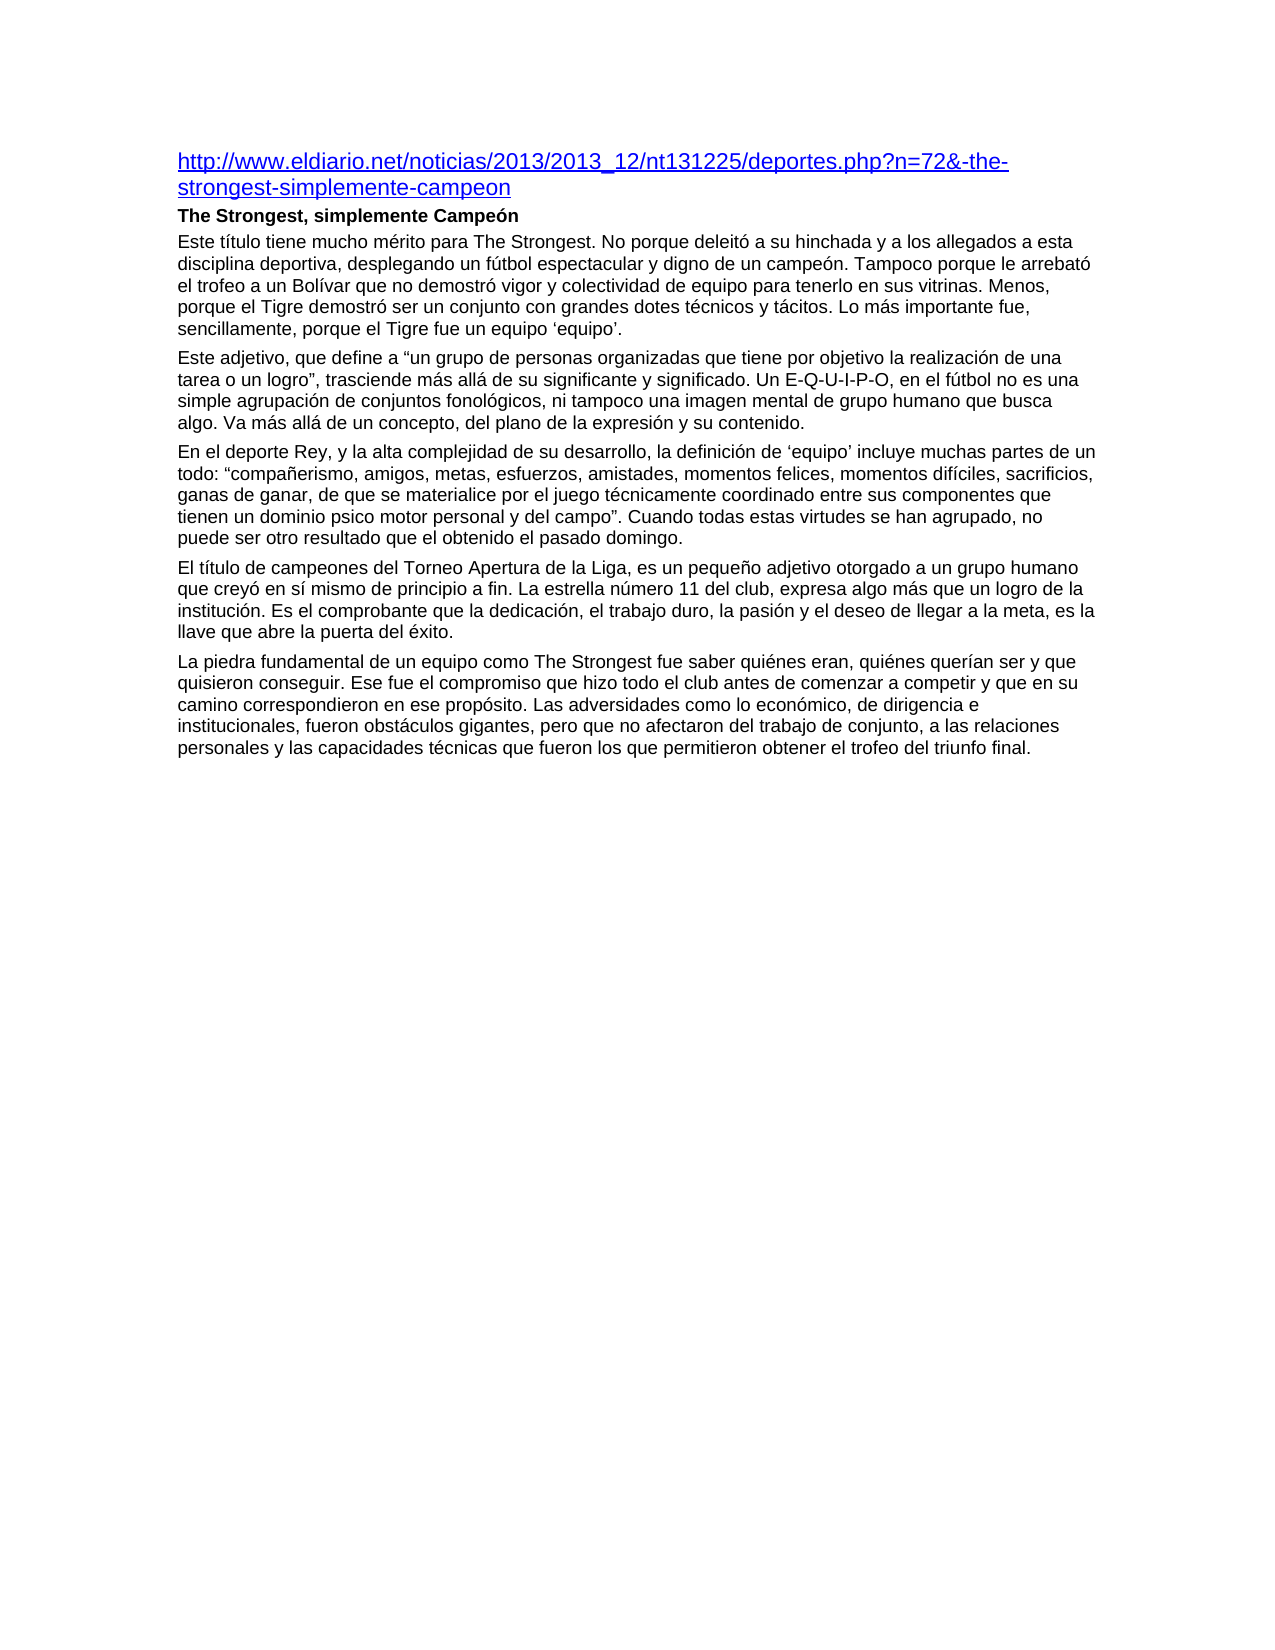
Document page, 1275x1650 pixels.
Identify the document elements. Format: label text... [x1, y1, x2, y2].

text The Strongest, simplemente Campeón [177, 205, 1098, 227]
text En el deporte Rey, y la alta complejidad de su desarrollo, la definición de ‘equipo’ incluye muchas partes de un todo: “compañerismo, amigos, metas, esfuerzos, amistades, momentos felices, momentos difíciles, sacrificios, ganas de ganar, de que se materialice por el juego técnicamente coordinado entre sus componentes que tienen un dominio psico motor personal y del campo”. Cuando todas estas virtudes se han agrupado, no puede ser otro resultado que el obtenido el pasado domingo. [177, 441, 1098, 549]
text http://www.eldiario.net/noticias/2013/2013_12/nt131225/deportes.php?n=72&-the-strongest-simplemente-campeon [177, 148, 1098, 200]
text Este adjetivo, que define a “un grupo de personas organizadas que tiene por objetivo la realización de una tarea o un logro”, trasciende más allá de su significante y significado. Un E-Q-U-I-P-O, en el fútbol no es una simple agrupación de conjuntos fonológicos, ni tampoco una imagen mental de grupo humano que busca algo. Va más allá de un concepto, del plano de la expresión y su contenido. [177, 347, 1098, 433]
text La piedra fundamental de un equipo como The Strongest fue saber quiénes eran, quiénes querían ser y que quisieron conseguir. Ese fue el compromiso que hizo todo el club antes de comenzar a competir y que en su camino correspondieron en ese propósito. Las adversidades como lo económico, de dirigencia e institucionales, fueron obstáculos gigantes, pero que no afectaron del trabajo de conjunto, a las relaciones personales y las capacidades técnicas que fueron los que permitieron obtener el trofeo del triunfo final. [177, 651, 1098, 758]
text El título de campeones del Torneo Apertura de la Liga, es un pequeño adjetivo otorgado a un grupo humano que creyó en sí mismo de principio a fin. La estrella número 11 del club, expresa algo más que un logro de la institución. Es el comprobante que la dedicación, el trabajo duro, la pasión y el deseo de llegar a la meta, es la llave que abre la puerta del éxito. [177, 557, 1098, 643]
text Este título tiene mucho mérito para The Strongest. No porque deleitó a su hinchada y a los allegados a esta disciplina deportiva, desplegando un fútbol espectacular y digno de un campeón. Tampoco porque le arrebató el trofeo a un Bolívar que no demostró vigor y colectividad de equipo para tenerlo en sus vitrinas. Menos, porque el Tigre demostró ser un conjunto con grandes dotes técnicos y tácitos. Lo más importante fue, sencillamente, porque el Tigre fue un equipo ‘equipo’. [177, 231, 1098, 339]
